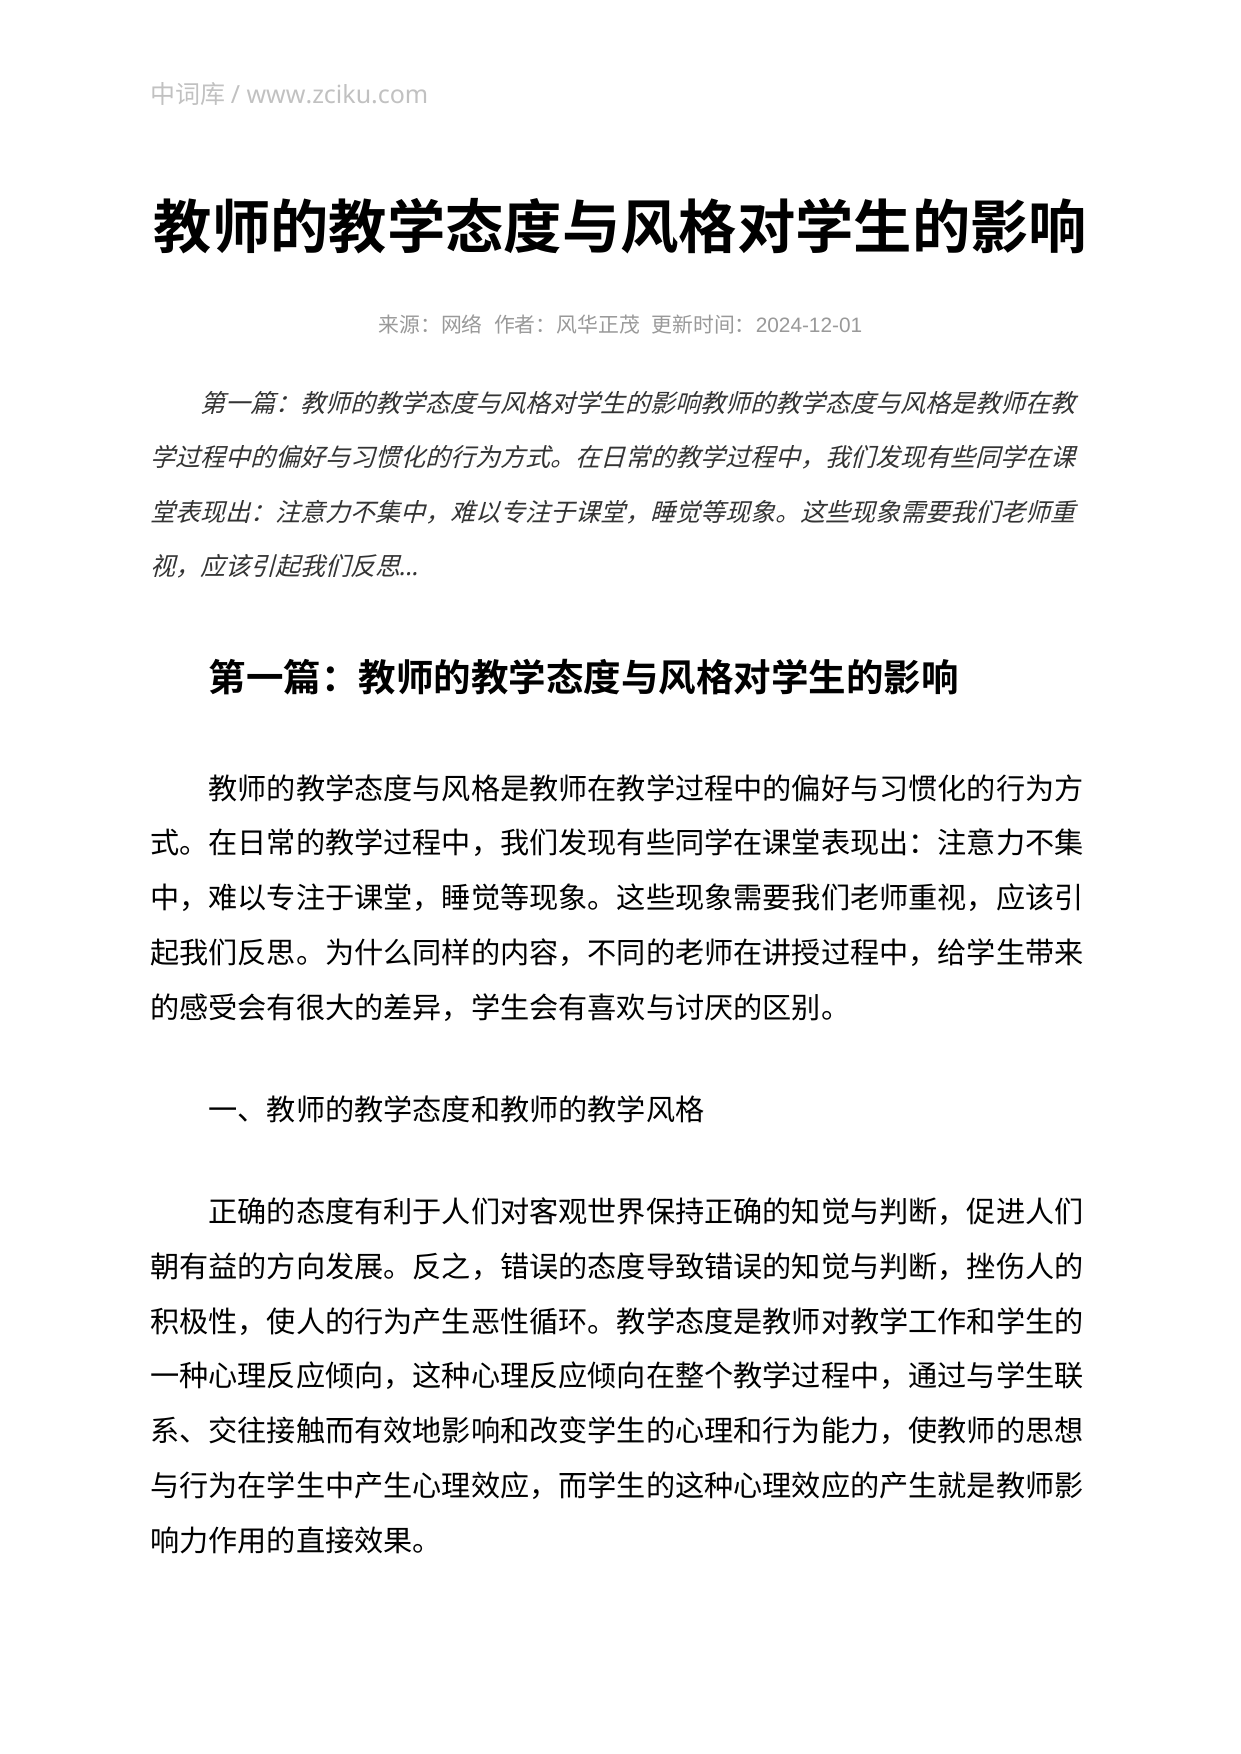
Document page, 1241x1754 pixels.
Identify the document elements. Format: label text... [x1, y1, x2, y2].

text 正确的态度有利于人们对客观世界保持正确的知觉与判断，促进人们朝有益的方向发展。反之，错误的态度导致错误的知觉与判断，挫伤人的积极性，使人的行为产生恶性循环。教学态度是教师对教学工作和学生的一种心理反应倾向，这种心理反应倾向在整个教学过程中，通过与学生联系、交往接触而有效地影响和改变学生的心理和行为能力，使教师的思想与行为在学生中产生心理效应，而学生的这种心理效应的产生就是教师影响力作用的直接效果。 [150, 1188, 1090, 1560]
text 第一篇：教师的教学态度与风格对学生的影响 [150, 648, 1090, 702]
text 教师的教学态度与风格是教师在教学过程中的偏好与习惯化的行为方式。在日常的教学过程中，我们发现有些同学在课堂表现出：注意力不集中，难以专注于课堂，睡觉等现象。这些现象需要我们老师重视，应该引起我们反思。为什么同样的内容，不同的老师在讲授过程中，给学生带来的感受会有很大的差异，学生会有喜欢与讨厌的区别。 [150, 765, 1090, 1027]
subtitle 教师的教学态度与风格对学生的影响 [150, 181, 1090, 266]
text 来源：网络 作者：风华正茂 更新时间：2024-12-01 [150, 313, 1090, 337]
text 第一篇：教师的教学态度与风格对学生的影响教师的教学态度与风格是教师在教学过程中的偏好与习惯化的行为方式。在日常的教学过程中，我们发现有些同学在课堂表现出：注意力不集中，难以专注于课堂，睡觉等现象。这些现象需要我们老师重视，应该引起我们反思... [150, 383, 1090, 583]
text 一、教师的教学态度和教师的教学风格 [150, 1087, 1090, 1129]
